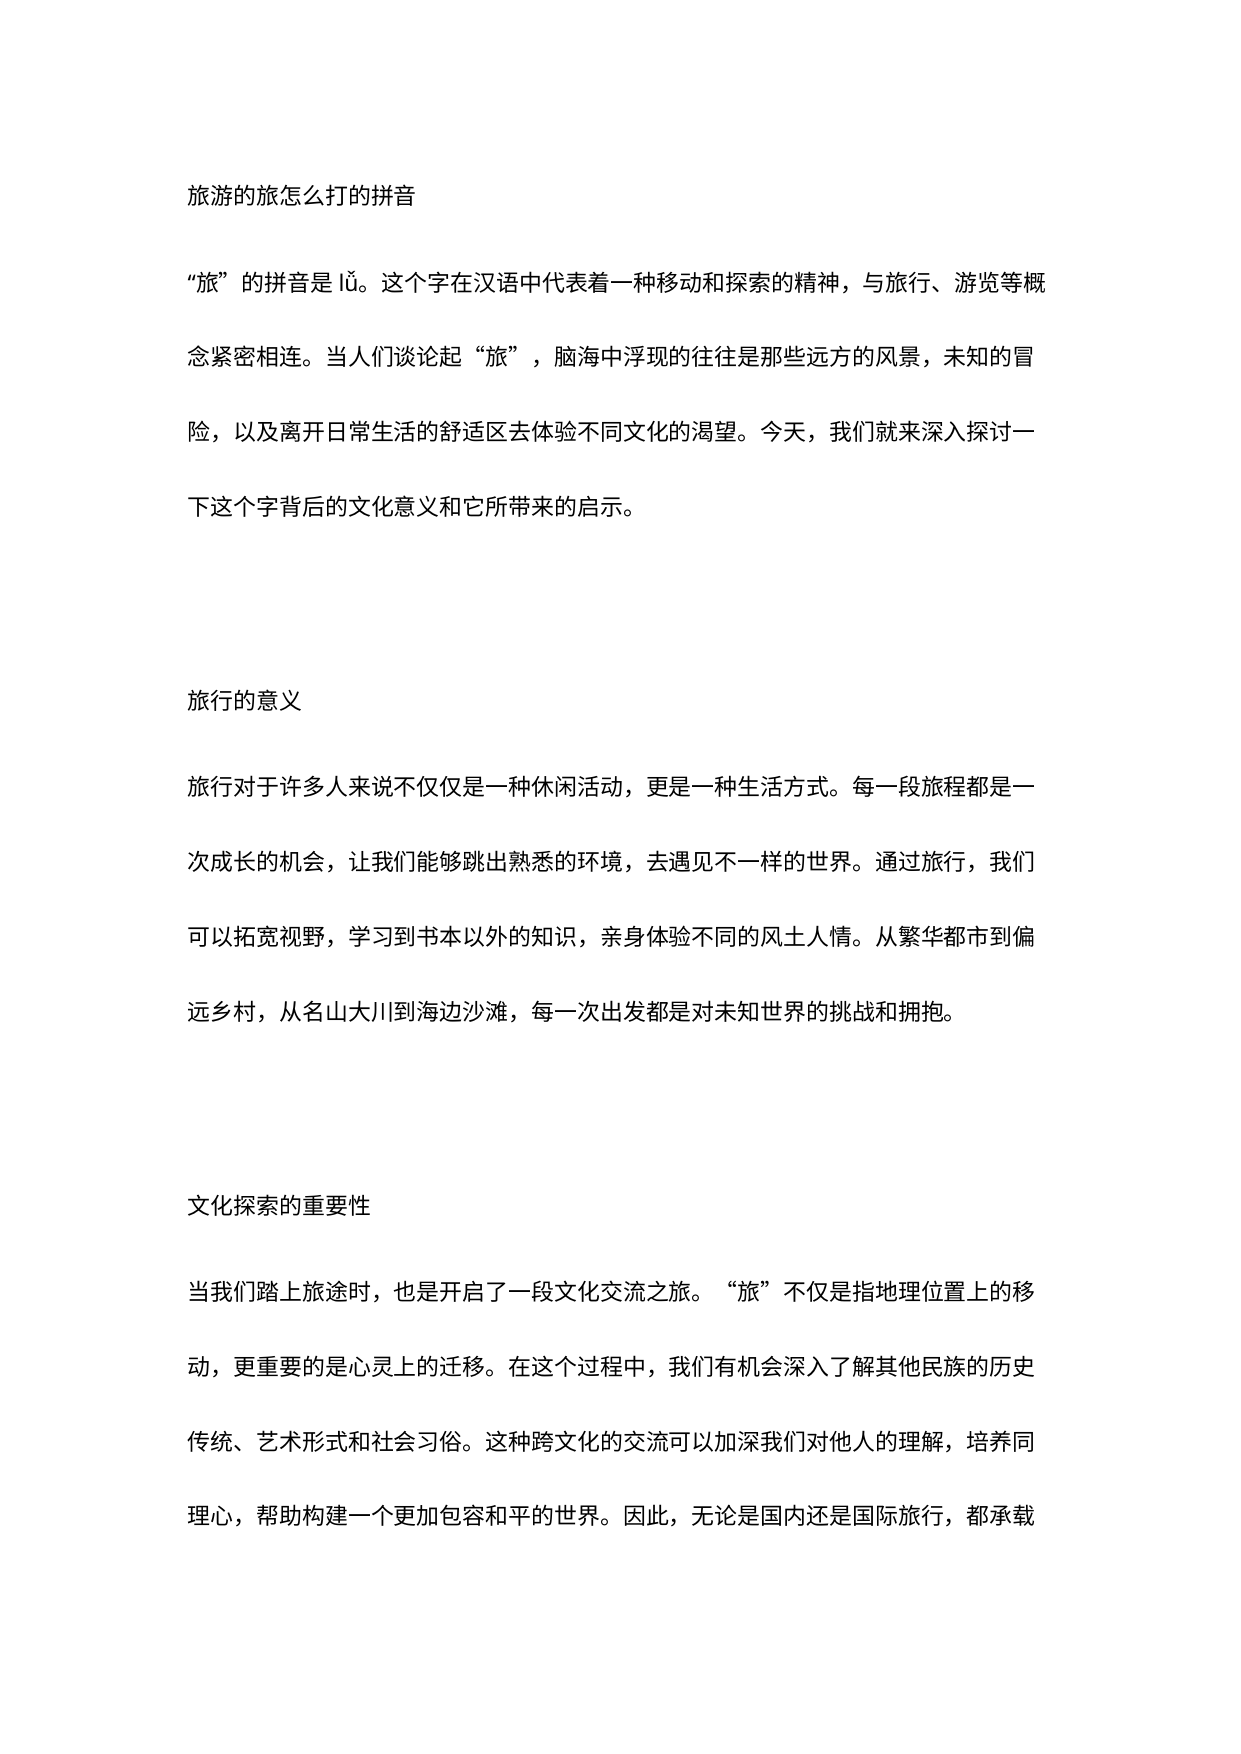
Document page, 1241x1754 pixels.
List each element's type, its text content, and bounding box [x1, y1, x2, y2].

text 文化探索的重要性 [187, 1172, 1053, 1237]
text 旅行的意义 [187, 667, 1053, 732]
text 旅行对于许多人来说不仅仅是一种休闲活动，更是一种生活方式。每一段旅程都是一次成长的机会，让我们能够跳出熟悉的环境，去遇见不一样的世界。通过旅行，我们可以拓宽视野，学习到书本以外的知识，亲身体验不同的风土人情。从繁华都市到偏远乡村，从名山大川到海边沙滩，每一次出发都是对未知世界的挑战和拥抱。 [187, 753, 1053, 1042]
text 旅游的旅怎么打的拼音 [187, 162, 1053, 227]
text “旅”的拼音是 lǚ。这个字在汉语中代表着一种移动和探索的精神，与旅行、游览等概念紧密相连。当人们谈论起“旅”，脑海中浮现的往往是那些远方的风景，未知的冒险，以及离开日常生活的舒适区去体验不同文化的渴望。今天，我们就来深入探讨一下这个字背后的文化意义和它所带来的启示。 [187, 248, 1053, 538]
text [187, 1258, 1053, 1547]
